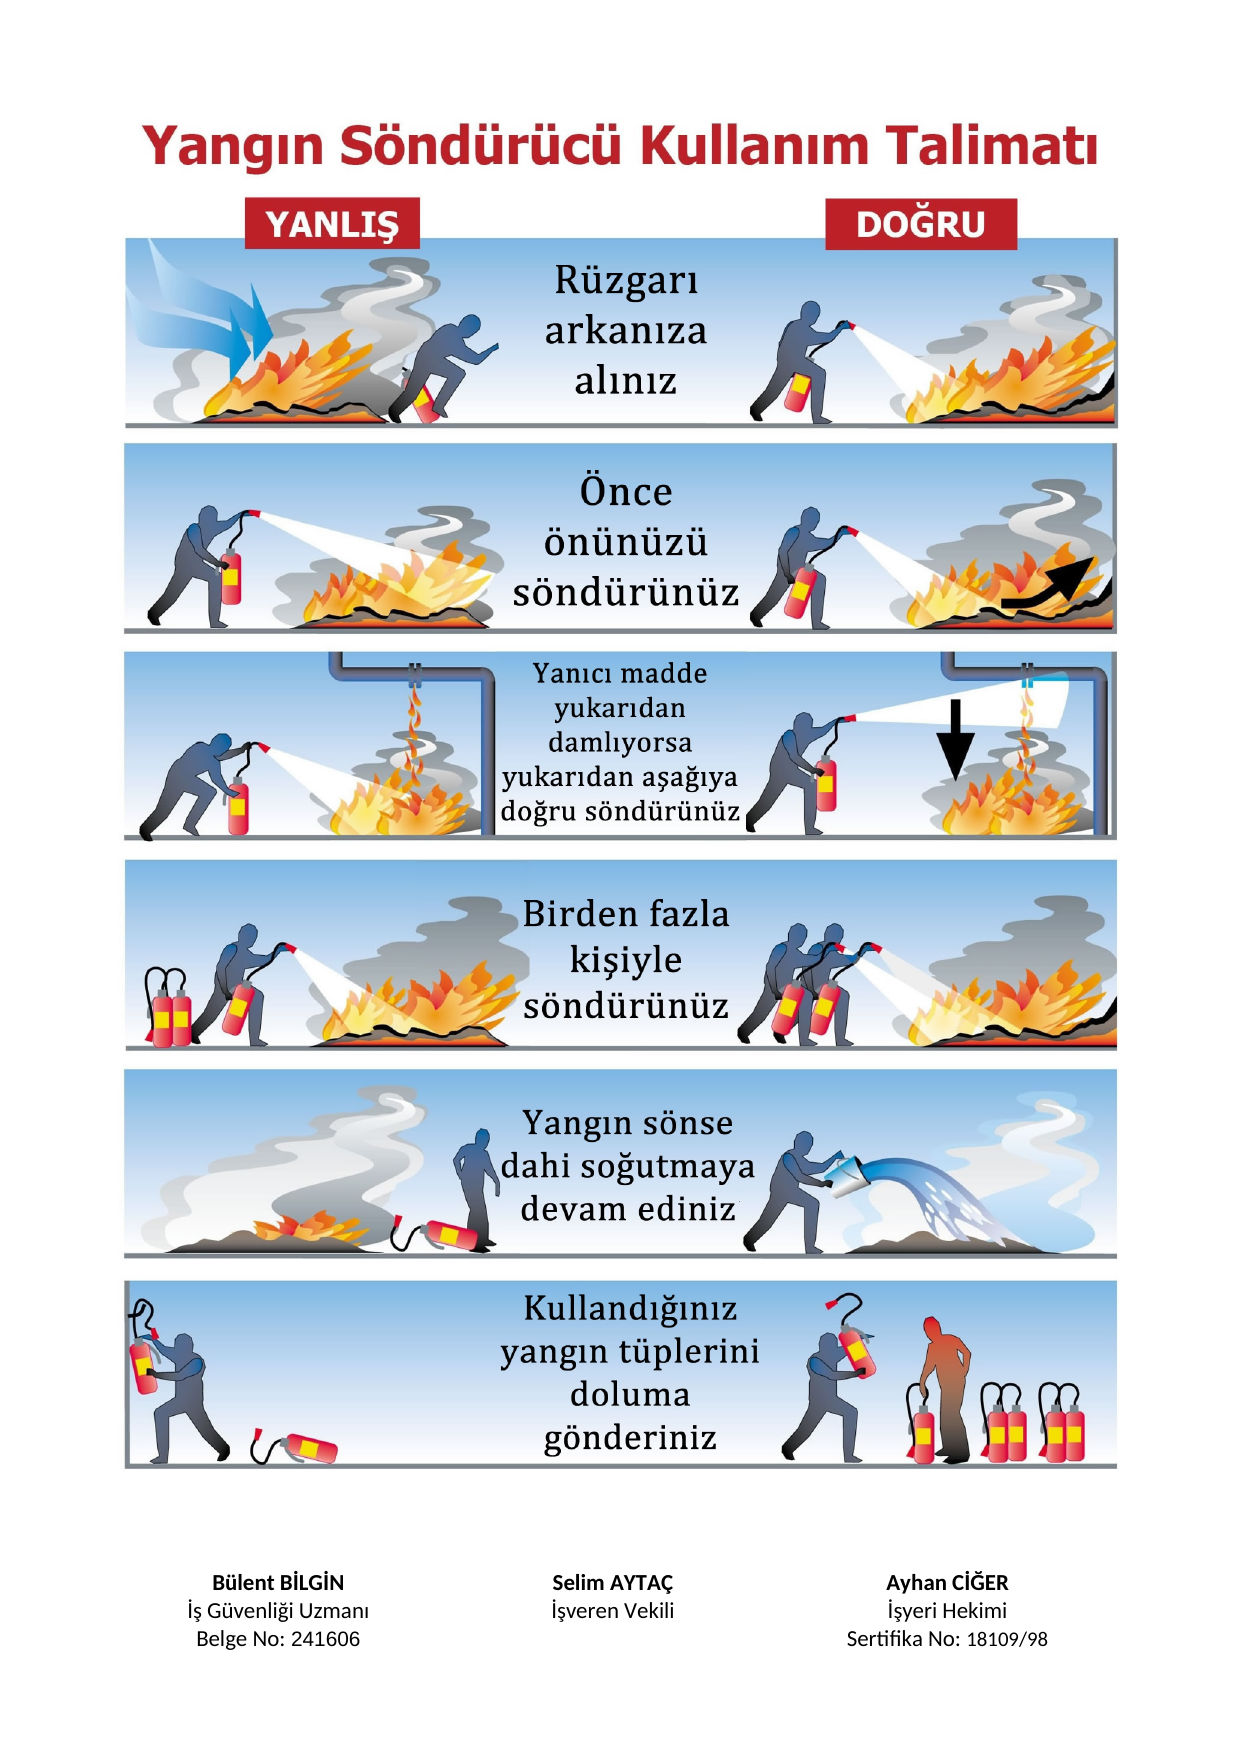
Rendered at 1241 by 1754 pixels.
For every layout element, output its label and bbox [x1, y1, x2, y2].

picture [118, 118, 1119, 1470]
